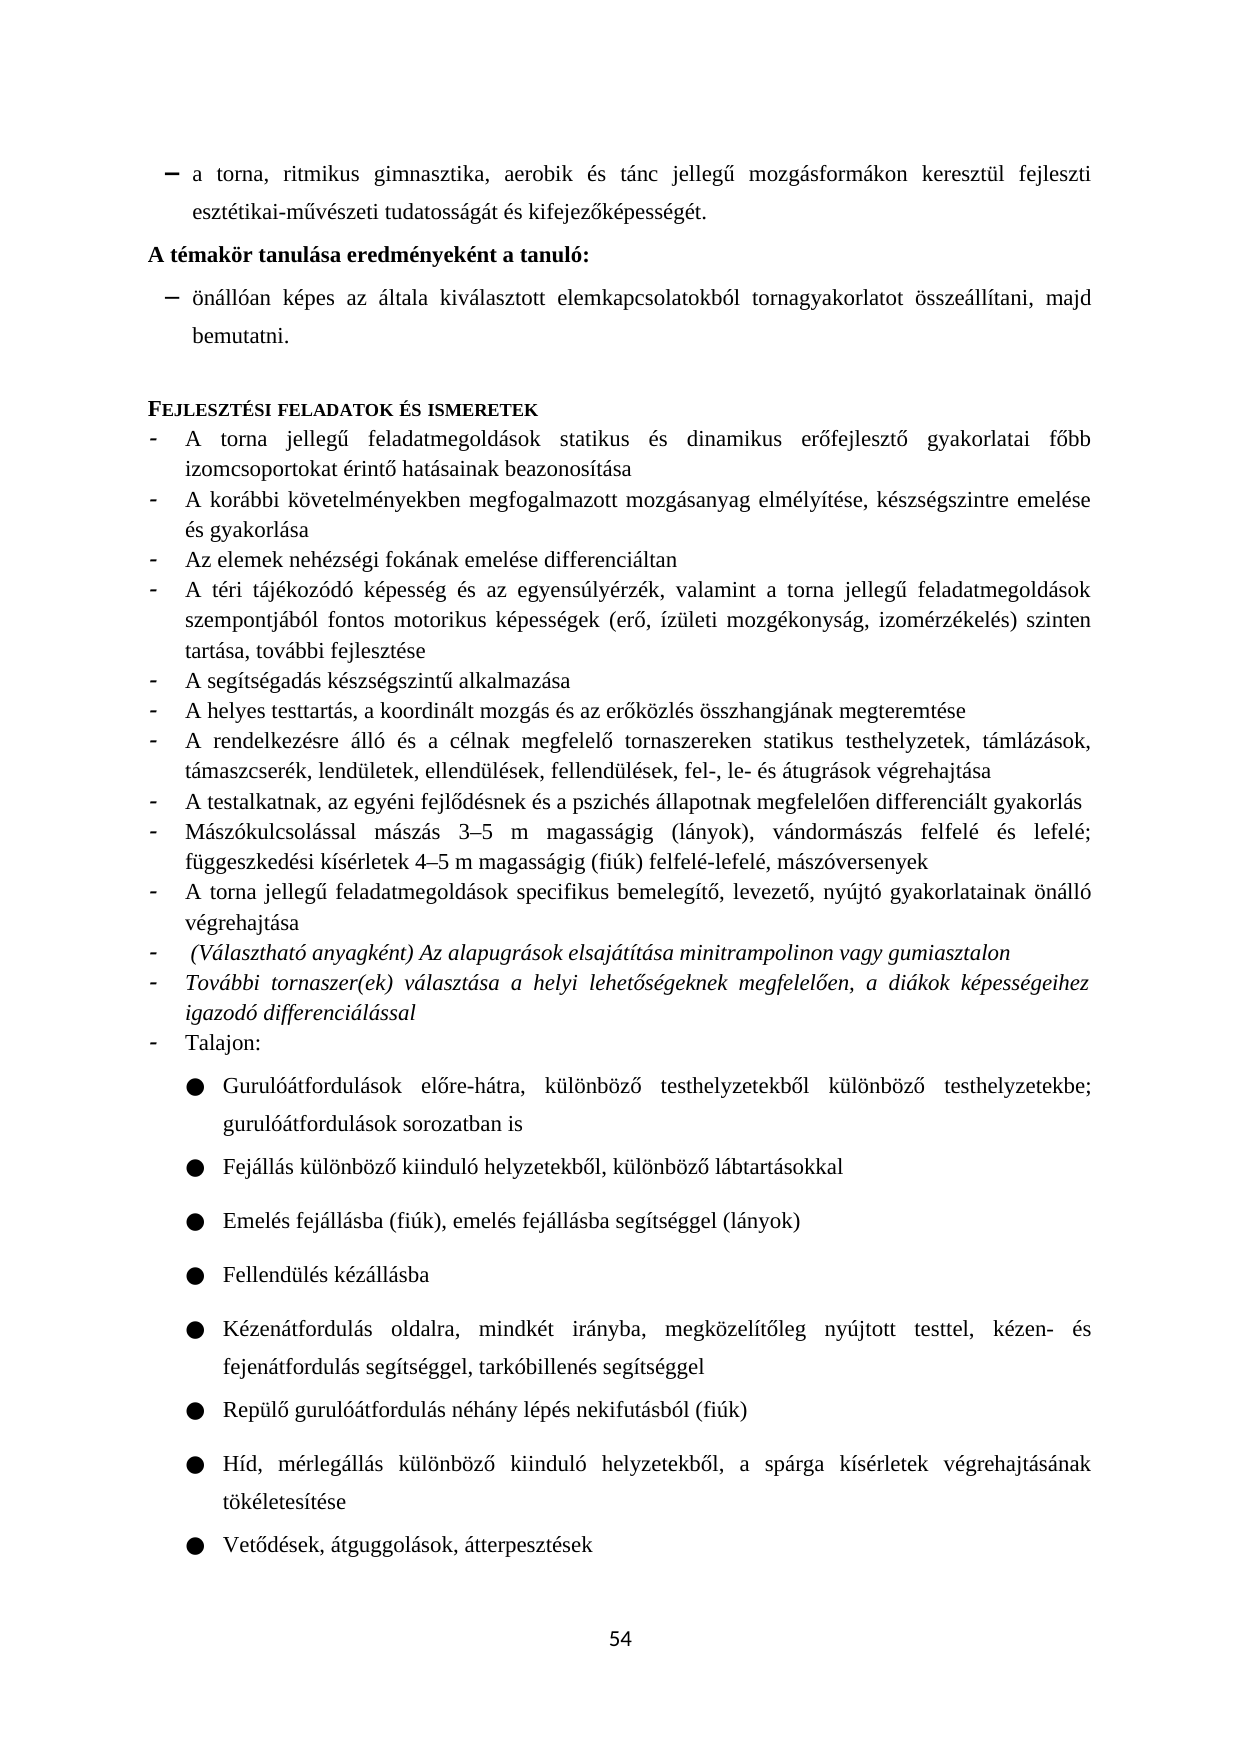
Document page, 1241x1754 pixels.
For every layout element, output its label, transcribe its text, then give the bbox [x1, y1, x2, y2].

list önállóan képes az általa kiválasztott elemkapcsolatokból tornagyakorlatot összeállítani, majd bemutatni. [162, 271, 1093, 348]
list Gurulóátfordulások előre-hátra, különböző testhelyzetekből különböző testhelyzetekbe; gurulóátfordulások sorozatban is [185, 1060, 1093, 1137]
list A segítségadás készségszintű alkalmazása [148, 667, 1093, 693]
list Kézenátfordulás oldalra, mindkét irányba, megközelítőleg nyújtott testtel, kézen- és fejenátfordulás segítséggel, tarkóbillenés segítséggel [185, 1303, 1093, 1380]
list Híd, mérlegállás különböző kiinduló helyzetekből, a spárga kísérletek végrehajtásának tökéletesítése [185, 1438, 1093, 1515]
list (Választható anyagként) Az alapugrások elsajátítása minitrampolinon vagy gumiasztalon [148, 939, 1093, 965]
list A helyes testtartás, a koordinált mozgás és az erőközlés összhangjának megteremtése [148, 697, 1093, 723]
list A téri tájékozódó képesség és az egyensúlyérzék, valamint a torna jellegű feladatmegoldások szempontjából fontos motorikus képességek (erő, ízületi mozgékonyság, izomérzékelés) szinten tartása, további fejlesztése [148, 576, 1093, 663]
text A témakör tanulása eredményeként a tanuló: [148, 241, 1093, 267]
list A torna jellegű feladatmegoldások specifikus bemelegítő, levezető, nyújtó gyakorlatainak önálló végrehajtása [148, 878, 1093, 935]
list Fellendülés kézállásba [185, 1249, 1093, 1296]
list A torna jellegű feladatmegoldások statikus és dinamikus erőfejlesztő gyakorlatai főbb izomcsoportokat érintő hatásainak beazonosítása [148, 425, 1093, 482]
list A korábbi követelményekben megfogalmazott mozgásanyag elmélyítése, készségszintre emelése és gyakorlása [148, 486, 1093, 542]
list Fejállás különböző kiinduló helyzetekből, különböző lábtartásokkal [185, 1141, 1093, 1188]
list Talajon: [148, 1029, 1093, 1056]
list További tornaszer(ek) választása a helyi lehetőségeknek megfelelően, a diákok képességeihez igazodó differenciálással [148, 969, 1093, 1026]
list Mászókulcsolással mászás 3–5 m magasságig (lányok), vándormászás felfelé és lefelé; függeszkedési kísérletek 4–5 m magasságig (fiúk) felfelé-lefelé, mászóversenyek [148, 818, 1093, 874]
text Fejlesztési feladatok és ismeretek [148, 395, 1093, 421]
list Repülő gurulóátfordulás néhány lépés nekifutásból (fiúk) [185, 1384, 1093, 1431]
list A testalkatnak, az egyéni fejlődésnek és a pszichés állapotnak megfelelően differenciált gyakorlás [148, 788, 1093, 814]
list Vetődések, átguggolások, átterpesztések [185, 1519, 1093, 1566]
list a torna, ritmikus gimnasztika, aerobik és tánc jellegű mozgásformákon keresztül fejleszti esztétikai-művészeti tudatosságát és kifejezőképességét. [162, 148, 1093, 225]
list Emelés fejállásba (fiúk), emelés fejállásba segítséggel (lányok) [185, 1195, 1093, 1242]
list A rendelkezésre álló és a célnak megfelelő tornaszereken statikus testhelyzetek, támlázások, támaszcserék, lendületek, ellendülések, fellendülések, fel-, le- és átugrások végrehajtása [148, 727, 1093, 784]
list Az elemek nehézségi fokának emelése differenciáltan [148, 546, 1093, 572]
